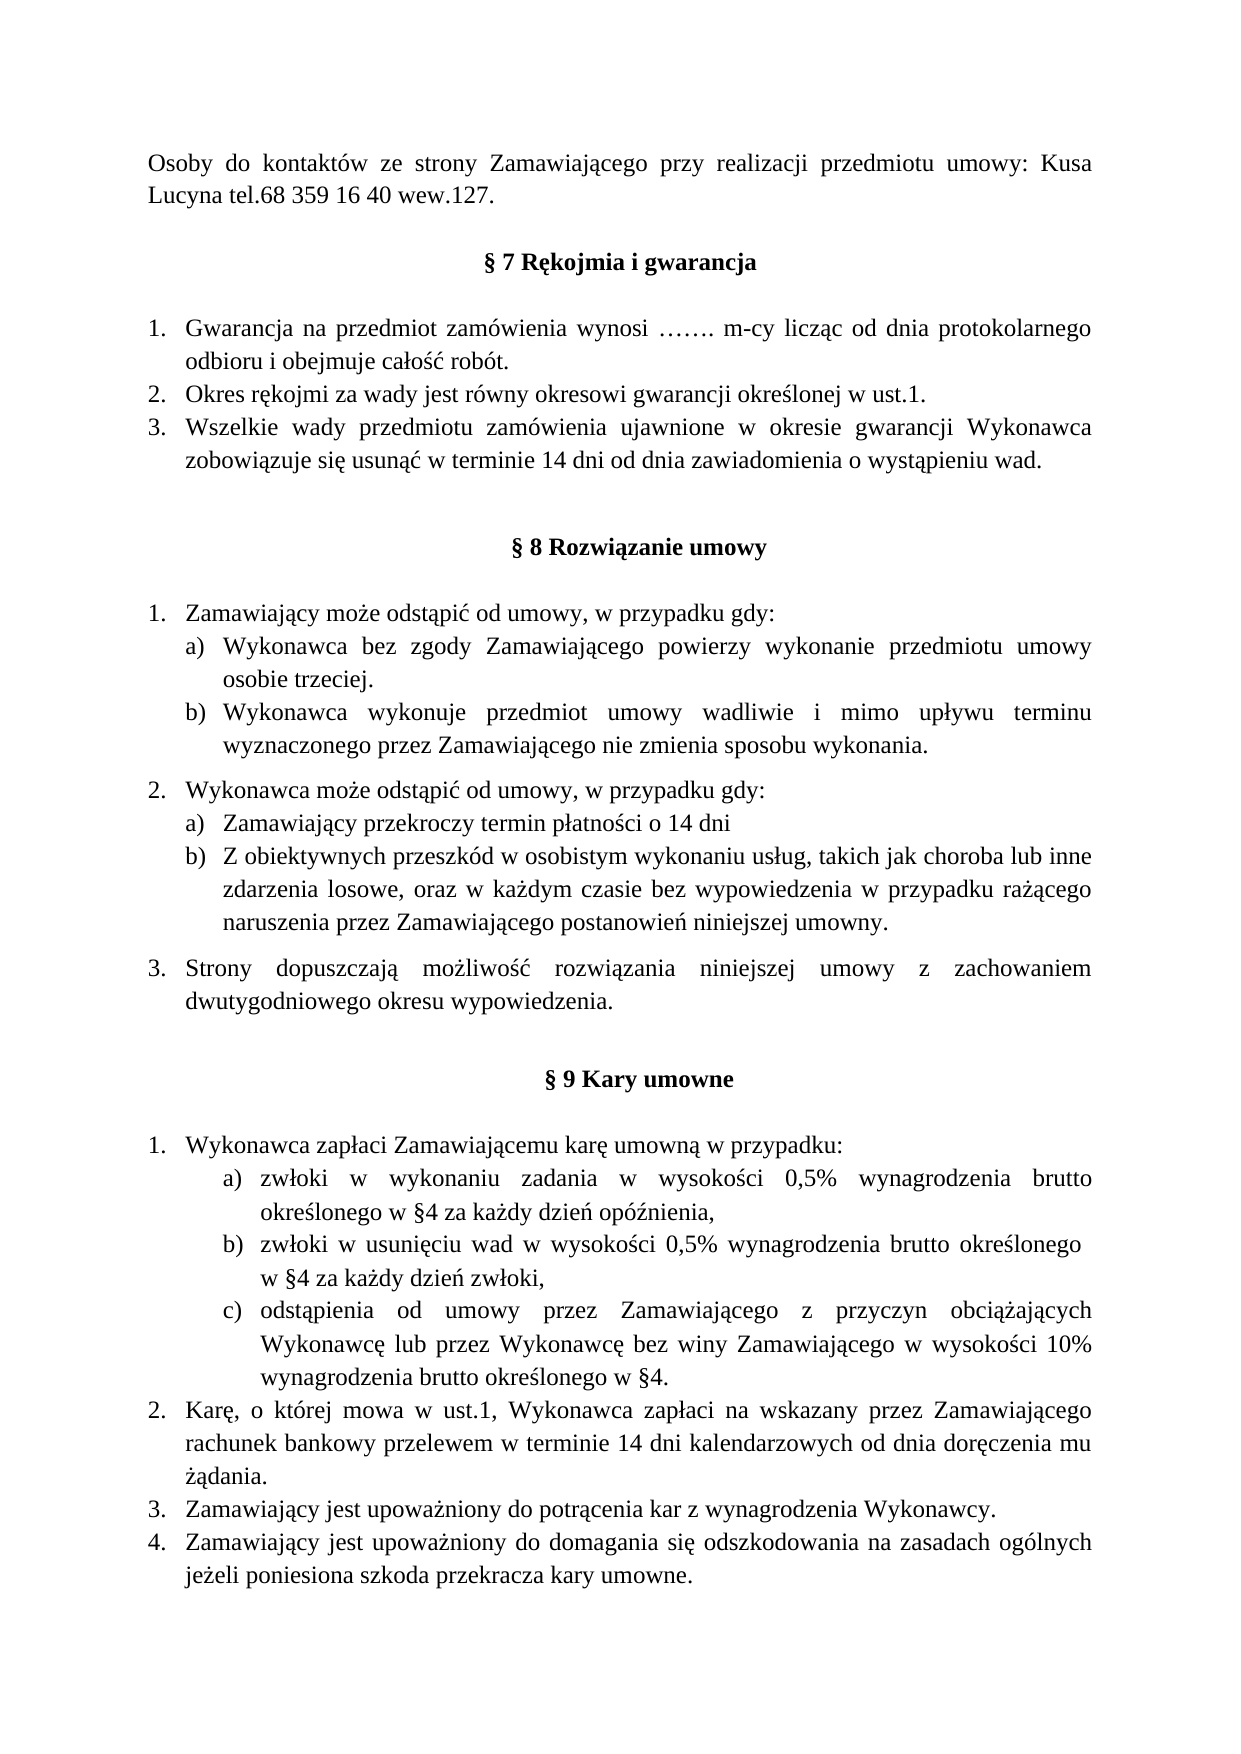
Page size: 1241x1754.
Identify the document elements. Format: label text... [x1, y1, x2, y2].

list Wykonawca może odstąpić od umowy, w przypadku gdy: [148, 775, 1093, 804]
list Okres rękojmi za wady jest równy okresowi gwarancji określonej w ust.1. [148, 379, 1093, 407]
list odstąpienia od umowy przez Zamawiającego z przyczyn obciążających Wykonawcę lub przez Wykonawcę bez winy Zamawiającego w wysokości 10% wynagrodzenia brutto określonego w §4. [223, 1296, 1093, 1390]
list Zamawiający przekroczy termin płatności o 14 dni [185, 808, 1093, 837]
list Karę, o której mowa w ust.1, Wykonawca zapłaci na wskazany przez Zamawiającego rachunek bankowy przelewem w terminie 14 dni kalendarzowych od dnia doręczenia mu żądania. [148, 1395, 1093, 1489]
list zwłoki w usunięciu wad w wysokości 0,5% wynagrodzenia brutto określonego w §4 za każdy dzień zwłoki, [223, 1229, 1093, 1291]
list Zamawiający jest upoważniony do potrącenia kar z wynagrodzenia Wykonawcy. [148, 1494, 1093, 1522]
list Wykonawca bez zgody Zamawiającego powierzy wykonanie przedmiotu umowy osobie trzeciej. [185, 631, 1093, 692]
list Gwarancja na przedmiot zamówienia wynosi ……. m-cy licząc od dnia protokolarnego odbioru i obejmuje całość robót. [148, 313, 1093, 374]
list Zamawiający może odstąpić od umowy, w przypadku gdy: [148, 598, 1093, 626]
list Strony dopuszczają możliwość rozwiązania niniejszej umowy z zachowaniem dwutygodniowego okresu wypowiedzenia. [148, 953, 1093, 1015]
text § 7 Rękojmia i gwarancja [148, 247, 1093, 275]
text § 8 Rozwiązanie umowy [185, 532, 1093, 560]
list Zamawiający jest upoważniony do domagania się odszkodowania na zasadach ogólnych jeżeli poniesiona szkoda przekracza kary umowne. [148, 1527, 1093, 1588]
list Z obiektywnych przeszkód w osobistym wykonaniu usług, takich jak choroba lub inne zdarzenia losowe, oraz w każdym czasie bez wypowiedzenia w przypadku rażącego naruszenia przez Zamawiającego postanowień niniejszej umowny. [185, 841, 1093, 936]
list zwłoki w wykonaniu zadania w wysokości 0,5% wynagrodzenia brutto określonego w §4 za każdy dzień opóźnienia, [223, 1163, 1093, 1225]
list Wykonawca zapłaci Zamawiającemu karę umowną w przypadku: [148, 1131, 1093, 1159]
list Wykonawca wykonuje przedmiot umowy wadliwie i mimo upływu terminu wyznaczonego przez Zamawiającego nie zmienia sposobu wykonania. [185, 697, 1093, 758]
list Wszelkie wady przedmiotu zamówienia ujawnione w okresie gwarancji Wykonawca zobowiązuje się usunąć w terminie 14 dni od dnia zawiadomienia o wystąpieniu wad. [148, 412, 1093, 473]
text Osoby do kontaktów ze strony Zamawiającego przy realizacji przedmiotu umowy: Kusa Lucyna tel.68 359 16 40 wew.127. [148, 148, 1093, 209]
text § 9 Kary umowne [185, 1064, 1093, 1093]
